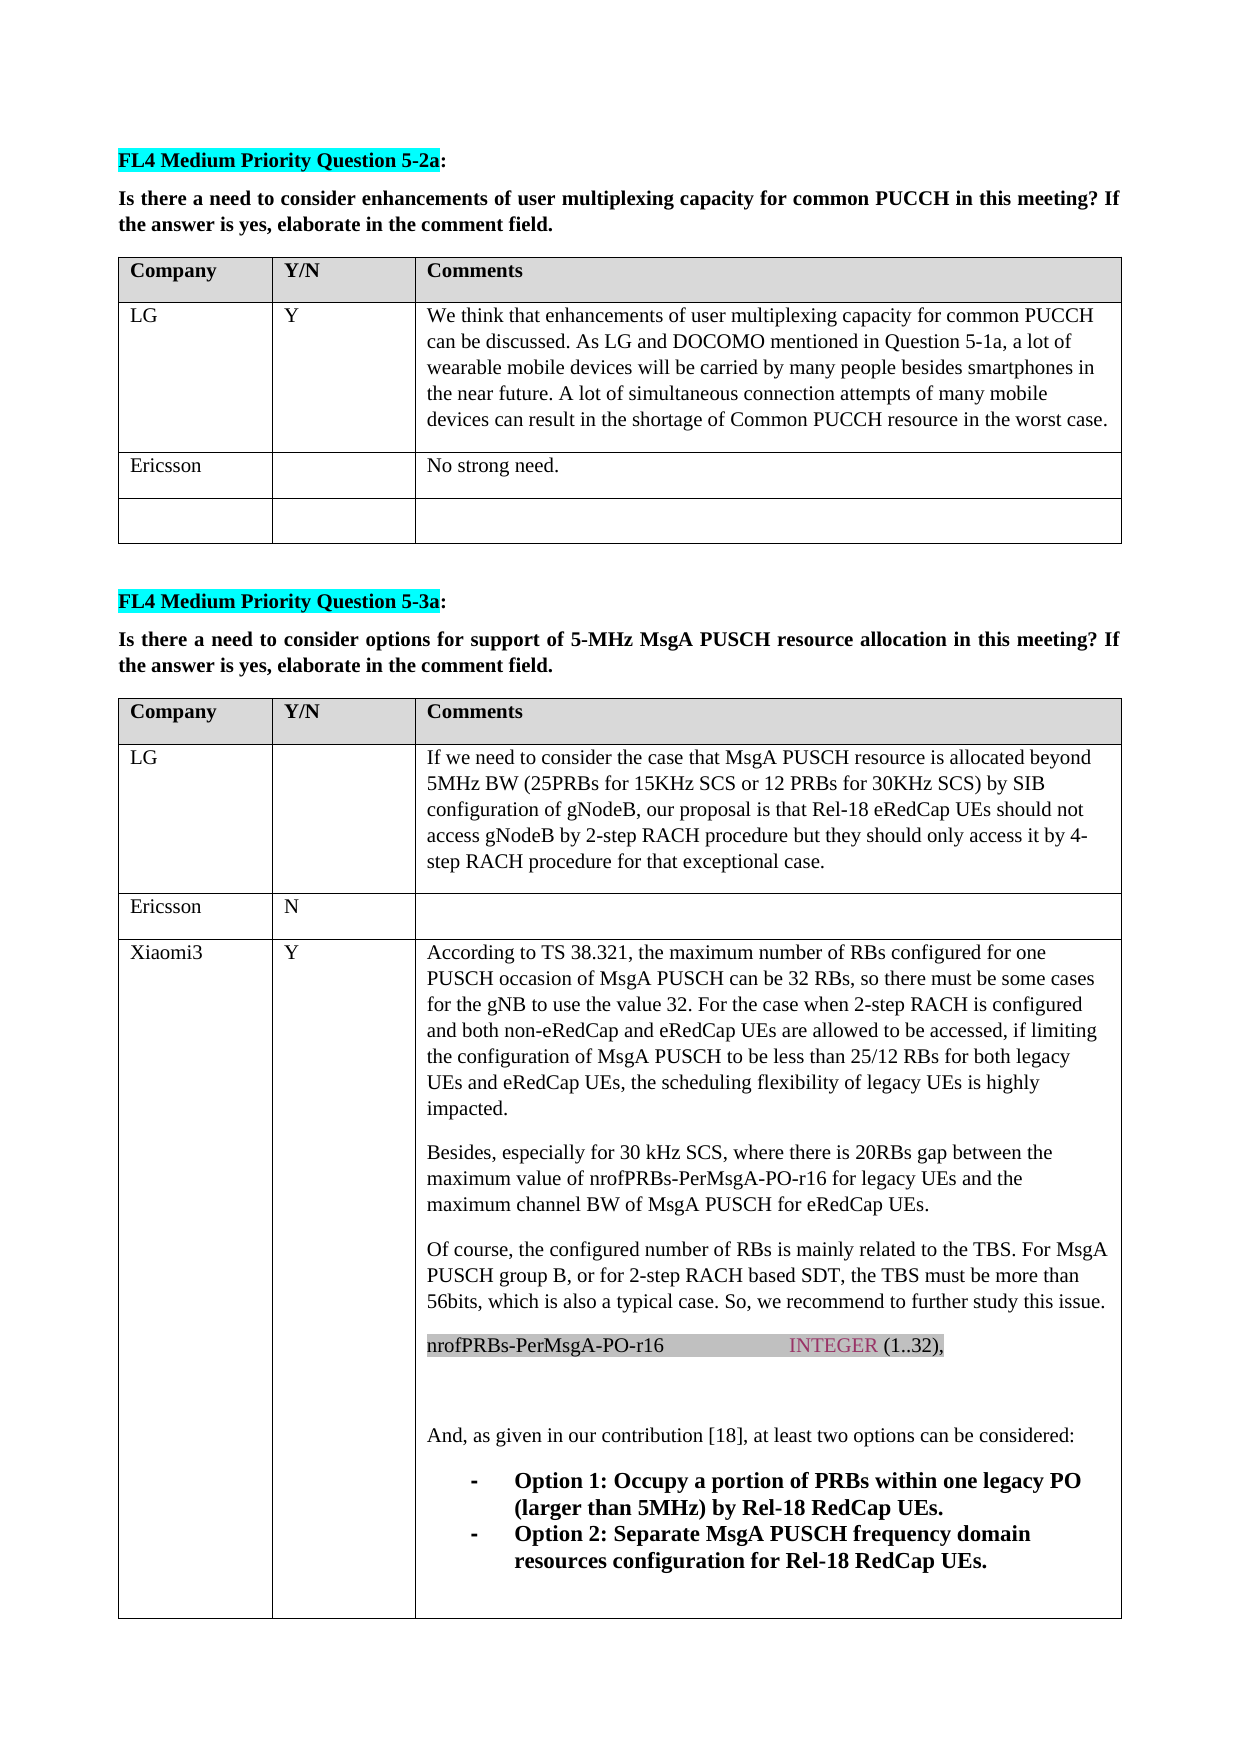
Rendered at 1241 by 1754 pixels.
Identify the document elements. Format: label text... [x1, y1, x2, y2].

table_cell We think that enhancements of user multiplexing capacity for common PUCCH can be discussed. As LG and DOCOMO mentioned in Question 5-1a, a lot of wearable mobile devices will be carried by many people besides smartphones in the near future. A lot of simultaneous connection attempts of many mobile devices can result in the shortage of Common PUCCH resource in the worst case. [416, 303, 1121, 452]
table_cell [416, 894, 1121, 939]
table_cell [416, 499, 1121, 543]
table_header Comments [416, 699, 1121, 744]
table_cell N [273, 894, 415, 939]
table_cell Ericsson [119, 894, 272, 939]
table_header Y/N [273, 258, 415, 302]
table_cell [273, 499, 415, 543]
table_cell LG [119, 745, 272, 893]
text Is there a need to consider enhancements of user multiplexing capacity for common PUCCH in this meeting? If the answer is yes, elaborate in the comment field. [118, 186, 1122, 236]
table_cell LG [119, 303, 272, 452]
table_cell [119, 499, 272, 543]
table_header Comments [416, 258, 1121, 302]
table_cell Xiaomi3 [119, 940, 272, 1618]
text Is there a need to consider options for support of 5-MHz MsgA PUSCH resource allocation in this meeting? If the answer is yes, elaborate in the comment field. [118, 627, 1122, 677]
table_cell Y [273, 303, 415, 452]
table_cell Y [273, 940, 415, 1618]
table_header Company [119, 699, 272, 744]
table_cell Ericsson [119, 453, 272, 497]
table_header Y/N [273, 699, 415, 744]
subtitle FL4 Medium Priority Question 5-2a: [118, 147, 1122, 172]
table_header Company [119, 258, 272, 302]
table_cell [273, 453, 415, 497]
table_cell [416, 940, 1121, 1618]
table_cell No strong need. [416, 453, 1121, 497]
subtitle FL4 Medium Priority Question 5-3a: [440, 589, 1122, 613]
table_cell [273, 745, 415, 893]
table_cell If we need to consider the case that MsgA PUSCH resource is allocated beyond 5MHz BW (25PRBs for 15KHz SCS or 12 PRBs for 30KHz SCS) by SIB configuration of gNodeB, our proposal is that Rel-18 eRedCap UEs should not access gNodeB by 2-step RACH procedure but they should only access it by 4-step RACH procedure for that exceptional case. [416, 745, 1121, 893]
